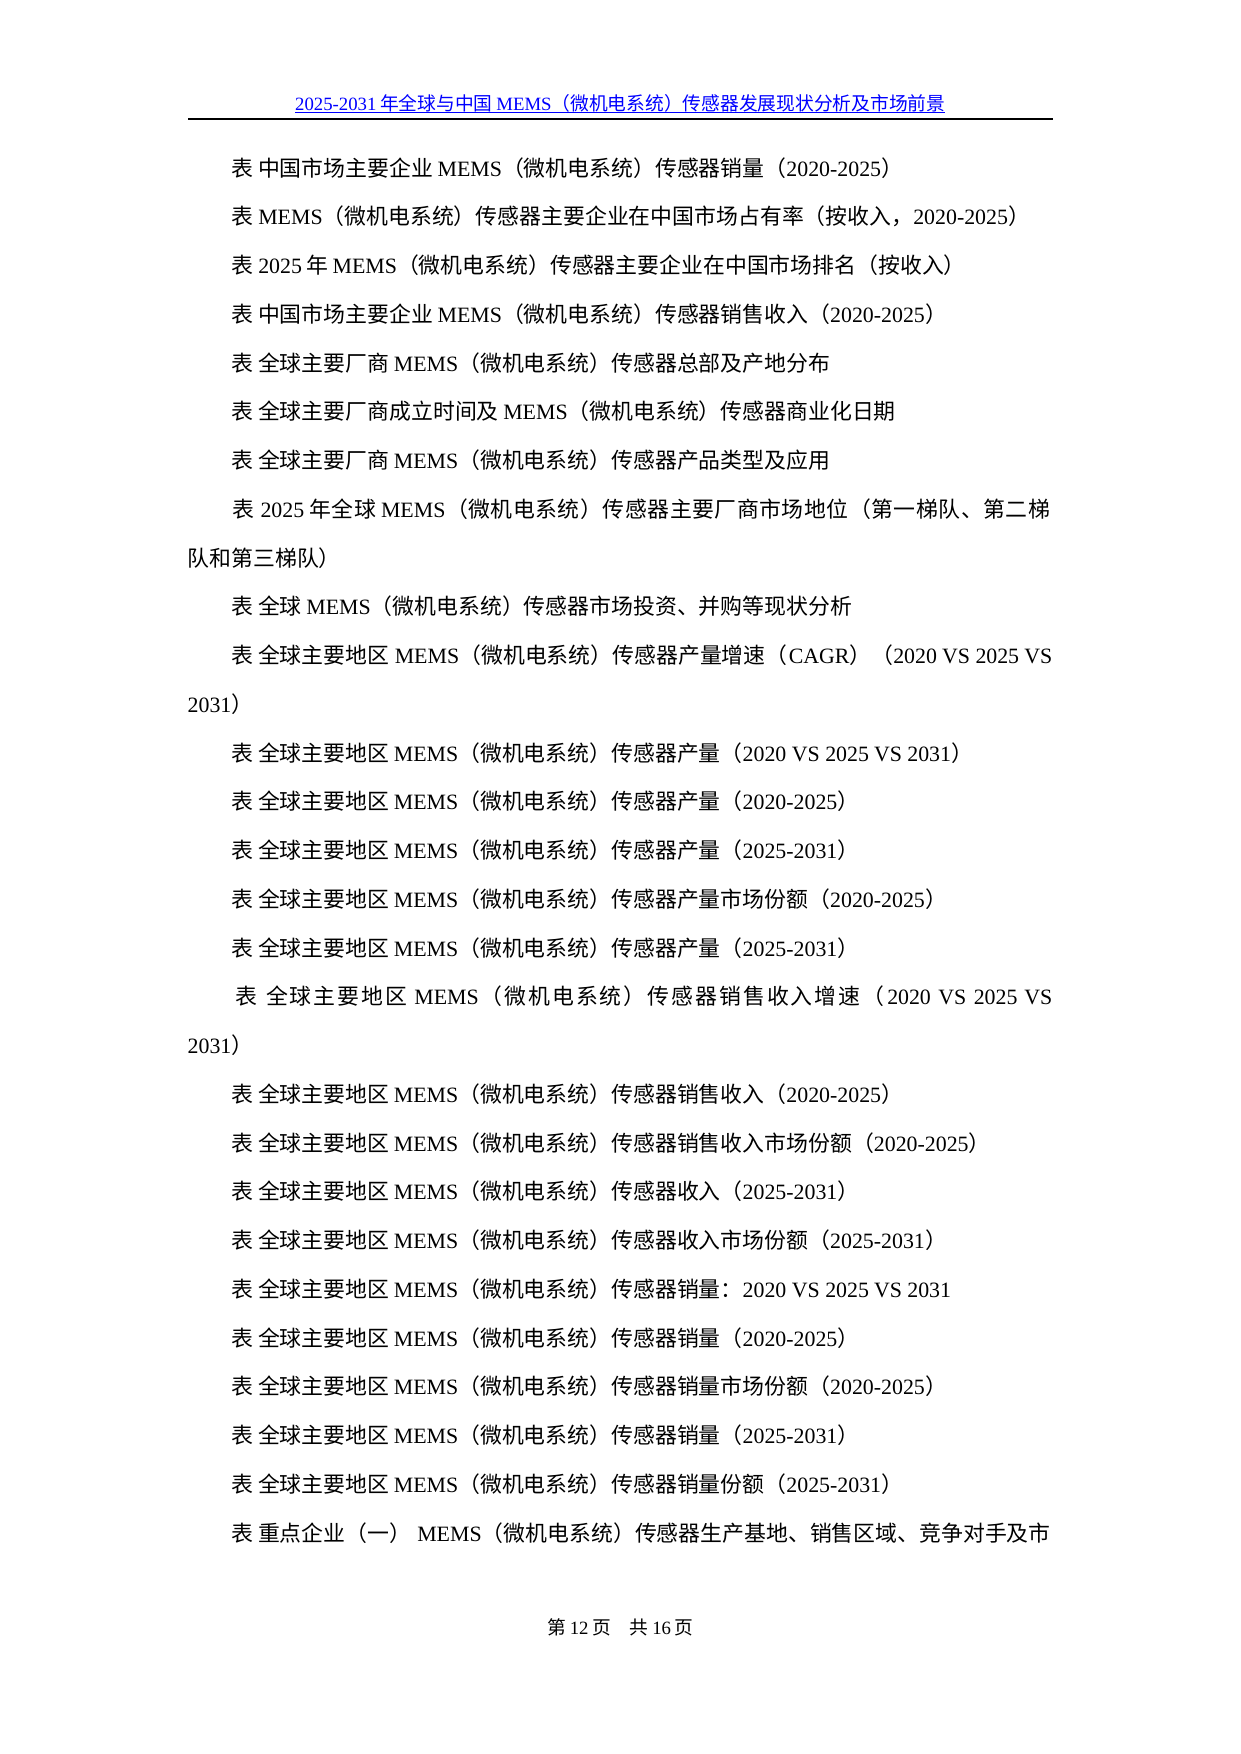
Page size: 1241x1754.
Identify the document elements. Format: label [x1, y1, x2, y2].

text [187, 150, 1053, 1548]
